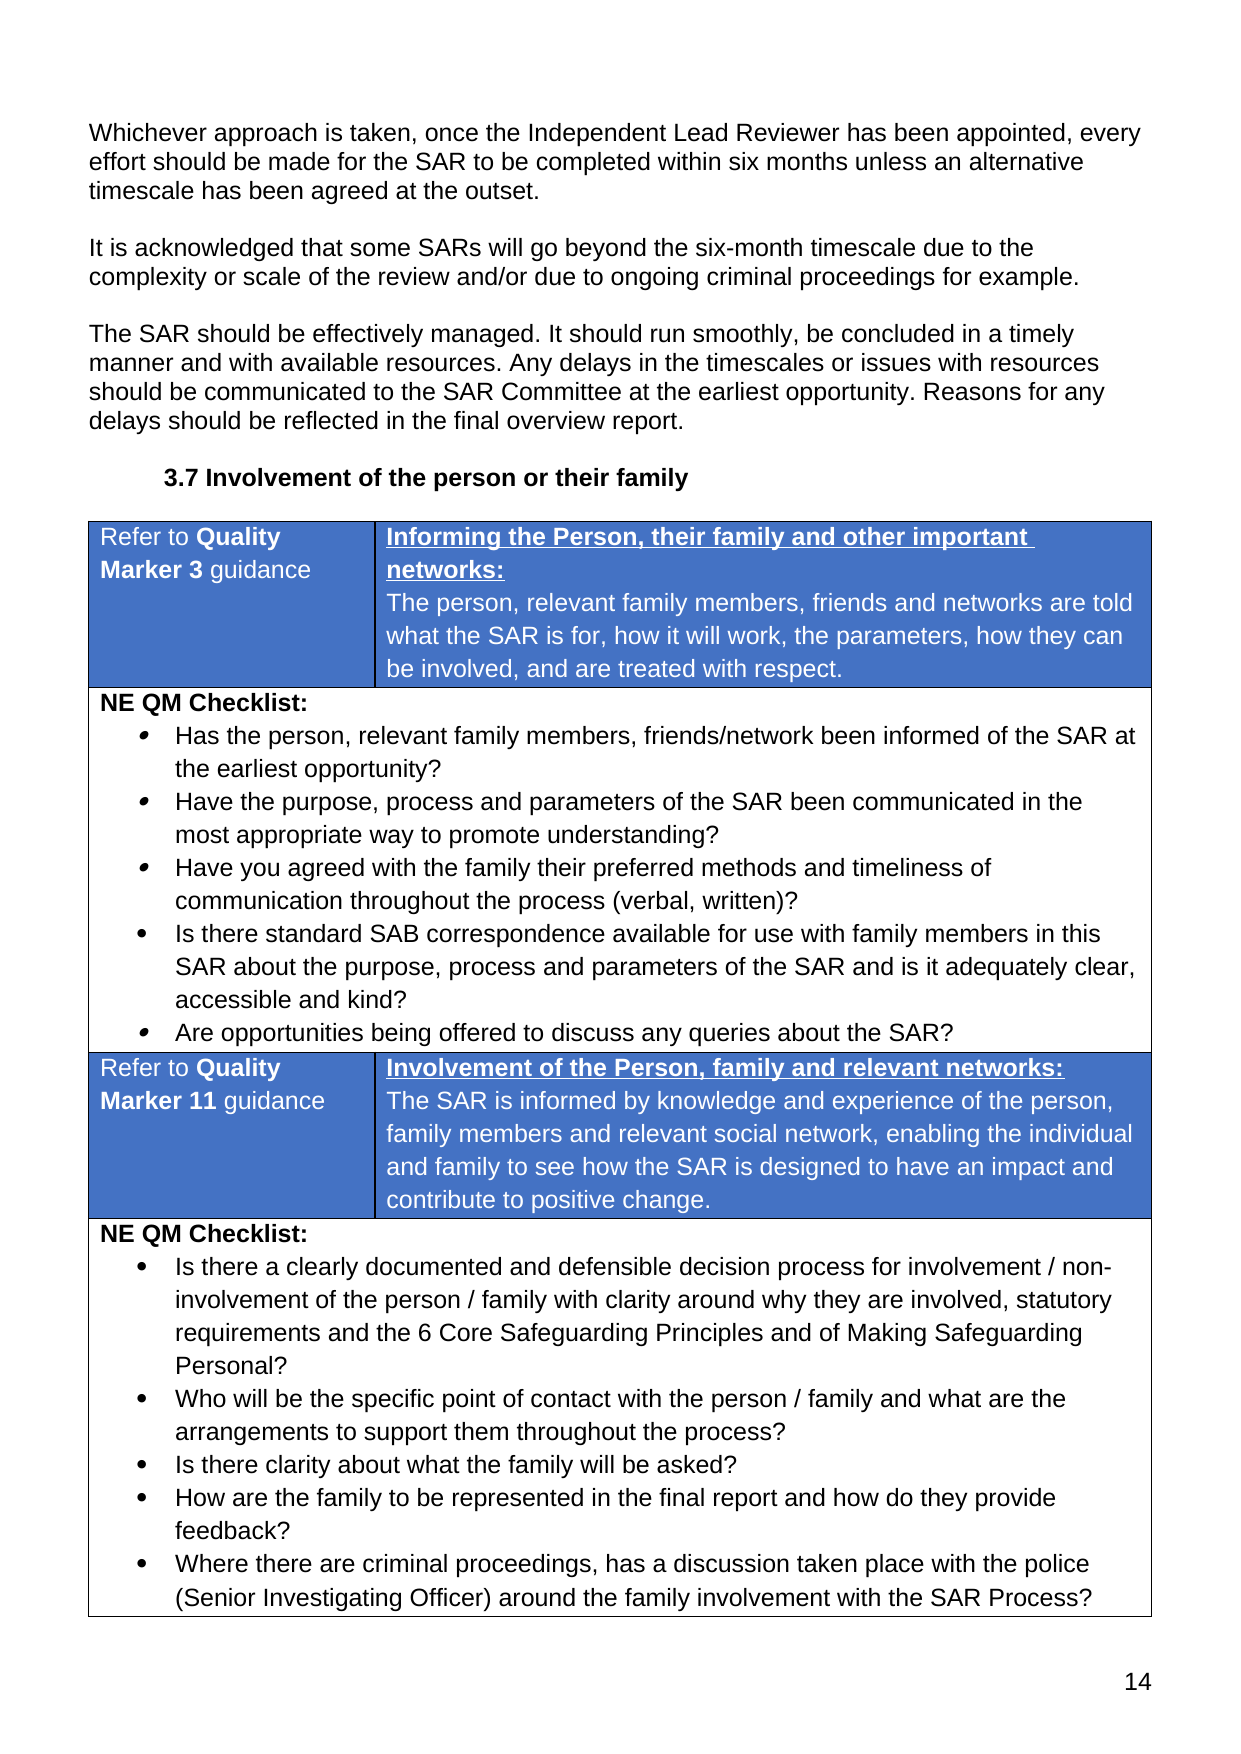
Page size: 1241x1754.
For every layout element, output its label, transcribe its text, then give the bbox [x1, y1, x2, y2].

table_cell NE QM Checklist: Has the person, relevant family members, friends/network been informed of the SAR at the earliest opportunity? Have the purpose, process and parameters of the SAR been communicated in the most appropriate way to promote understanding? Have you agreed with the family their preferred methods and timeliness of communication throughout the process (verbal, written)? Is there standard SAB correspondence available for use with family members in this SAR about the purpose, process and parameters of the SAR and is it adequately clear, accessible and kind? Are opportunities being offered to discuss any queries about the SAR? [89, 688, 1151, 1052]
text It is acknowledged that some SARs will go beyond the six-month timescale due to the complexity or scale of the review and/or due to ongoing criminal proceedings for example. [89, 233, 1152, 291]
table_cell NE QM Checklist: Is there a clearly documented and defensible decision process for involvement / non-involvement of the person / family with clarity around why they are involved, statutory requirements and the 6 Core Safeguarding Principles and of Making Safeguarding Personal? Who will be the specific point of contact with the person / family and what are the arrangements to support them throughout the process? Is there clarity about what the family will be asked? How are the family to be represented in the final report and how do they provide feedback? Where there are criminal proceedings, has a discussion taken place with the police (Senior Investigating Officer) around the family involvement with the SAR Process? [89, 1219, 1151, 1616]
text Whichever approach is taken, once the Independent Lead Reviewer has been appointed, every effort should be made for the SAR to be completed within six months unless an alternative timescale has been agreed at the outset. [89, 118, 1152, 204]
table_cell Refer to Quality Marker 11 guidance [89, 1053, 374, 1218]
table_header Refer to Quality Marker 3 guidance [89, 522, 374, 687]
table_header Informing the Person, their family and other important networks: The person, relevant family members, friends and networks are told what the SAR is for, how it will work, the parameters, how they can be involved, and are treated with respect. [376, 522, 1151, 687]
table_cell Involvement of the Person, family and relevant networks: The SAR is informed by knowledge and experience of the person, family members and relevant social network, enabling the individual and family to see how the SAR is designed to have an impact and contribute to positive change. [376, 1053, 1151, 1218]
text The SAR should be effectively managed. It should run smoothly, be concluded in a timely manner and with available resources. Any delays in the timescales or issues with resources should be communicated to the SAR Committee at the earliest opportunity. Reasons for any delays should be reflected in the final overview report. [89, 319, 1152, 434]
text 3.7 Involvement of the person or their family [164, 463, 1152, 492]
